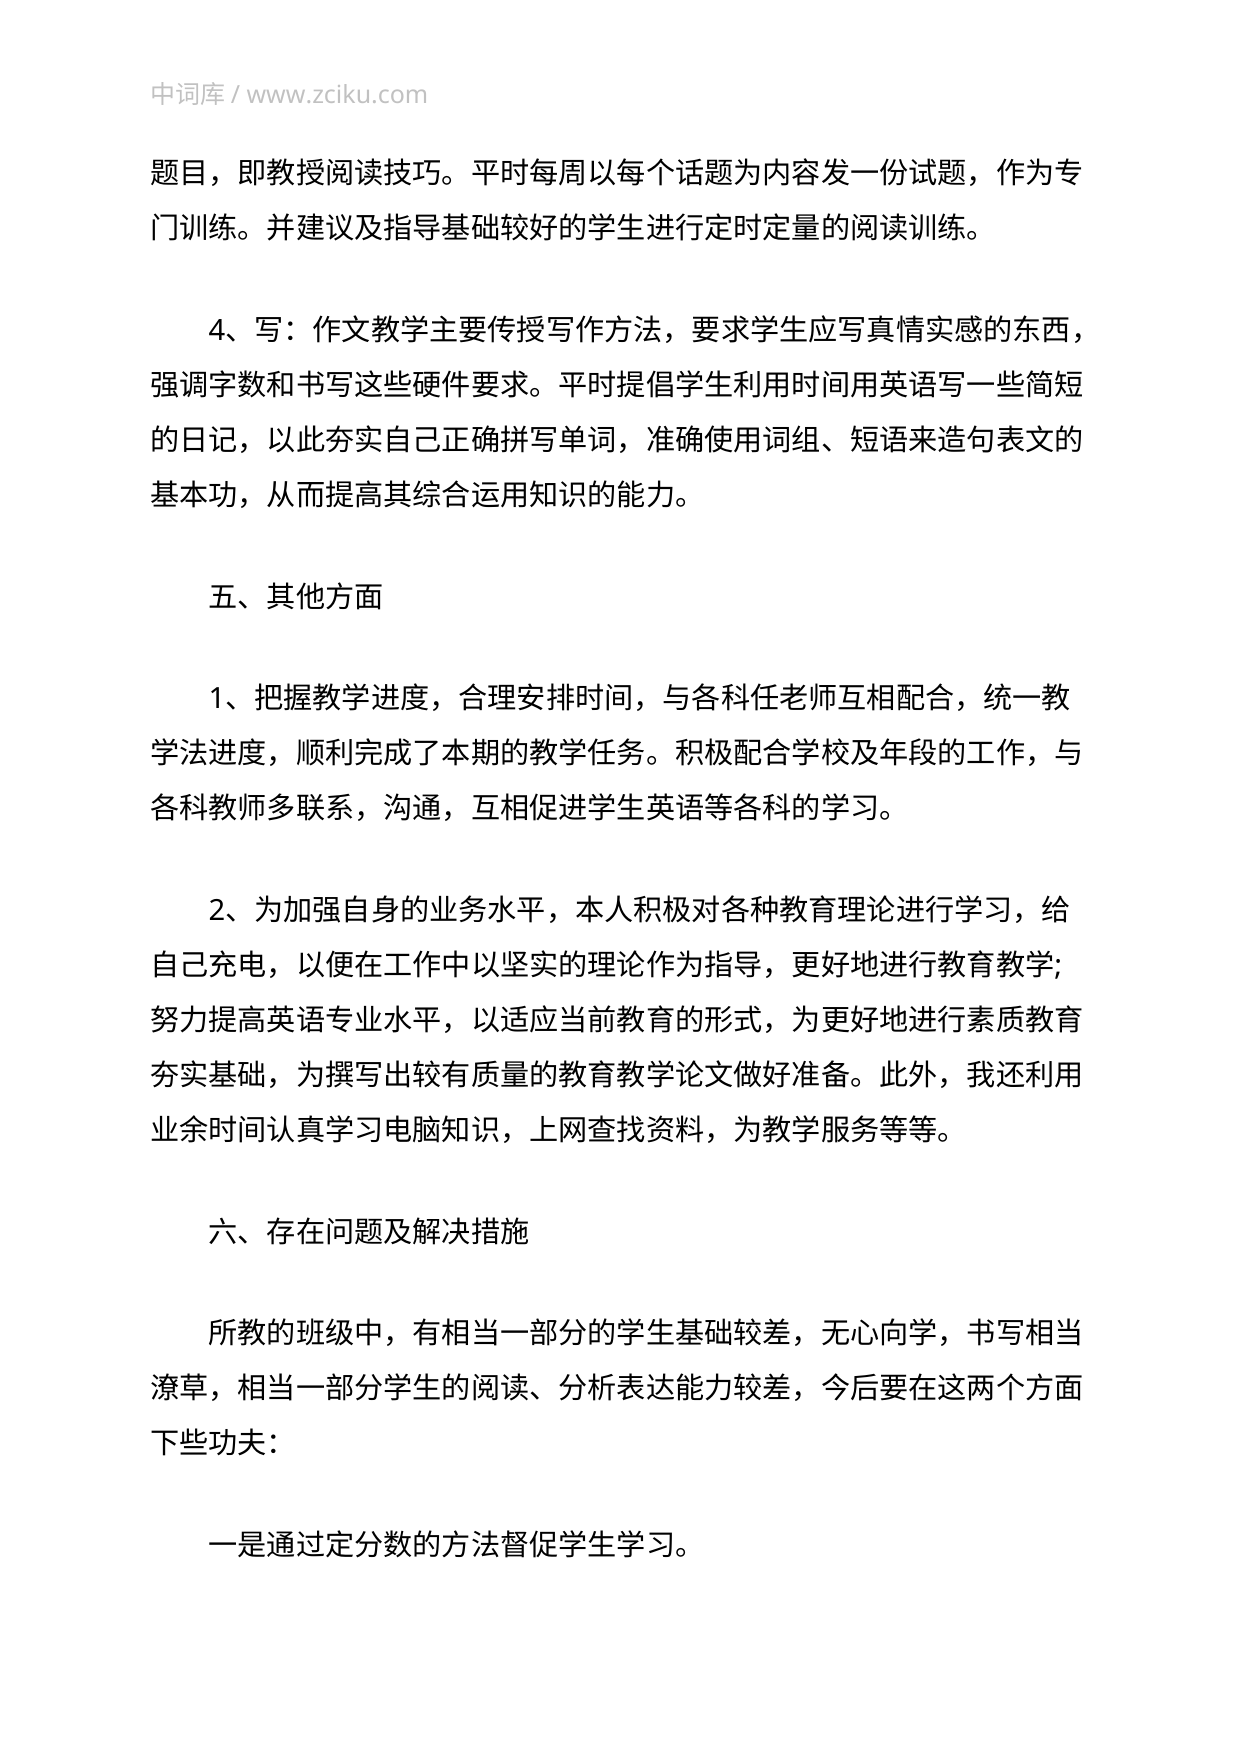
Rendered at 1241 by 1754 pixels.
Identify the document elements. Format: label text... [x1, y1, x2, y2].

text 1、把握教学进度，合理安排时间，与各科任老师互相配合，统一教学法进度，顺利完成了本期的教学任务。积极配合学校及年段的工作，与各科教师多联系，沟通，互相促进学生英语等各科的学习。 [150, 675, 1090, 827]
text 五、其他方面 [150, 573, 1090, 616]
text 4、写：作文教学主要传授写作方法，要求学生应写真情实感的东西，强调字数和书写这些硬件要求。平时提倡学生利用时间用英语写一些简短的日记，以此夯实自己正确拼写单词，准确使用词组、短语来造句表文的基本功，从而提高其综合运用知识的能力。 [150, 307, 1090, 514]
text 所教的班级中，有相当一部分的学生基础较差，无心向学，书写相当潦草，相当一部分学生的阅读、分析表达能力较差，今后要在这两个方面下些功夫： [150, 1310, 1090, 1462]
text 一是通过定分数的方法督促学生学习。 [150, 1522, 1090, 1564]
text 六、存在问题及解决措施 [150, 1208, 1090, 1251]
text 2、为加强自身的业务水平，本人积极对各种教育理论进行学习，给自己充电，以便在工作中以坚实的理论作为指导，更好地进行教育教学;努力提高英语专业水平，以适应当前教育的形式，为更好地进行素质教育夯实基础，为撰写出较有质量的教育教学论文做好准备。此外，我还利用业余时间认真学习电脑知识，上网查找资料，为教学服务等等。 [150, 887, 1090, 1149]
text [150, 150, 1090, 247]
